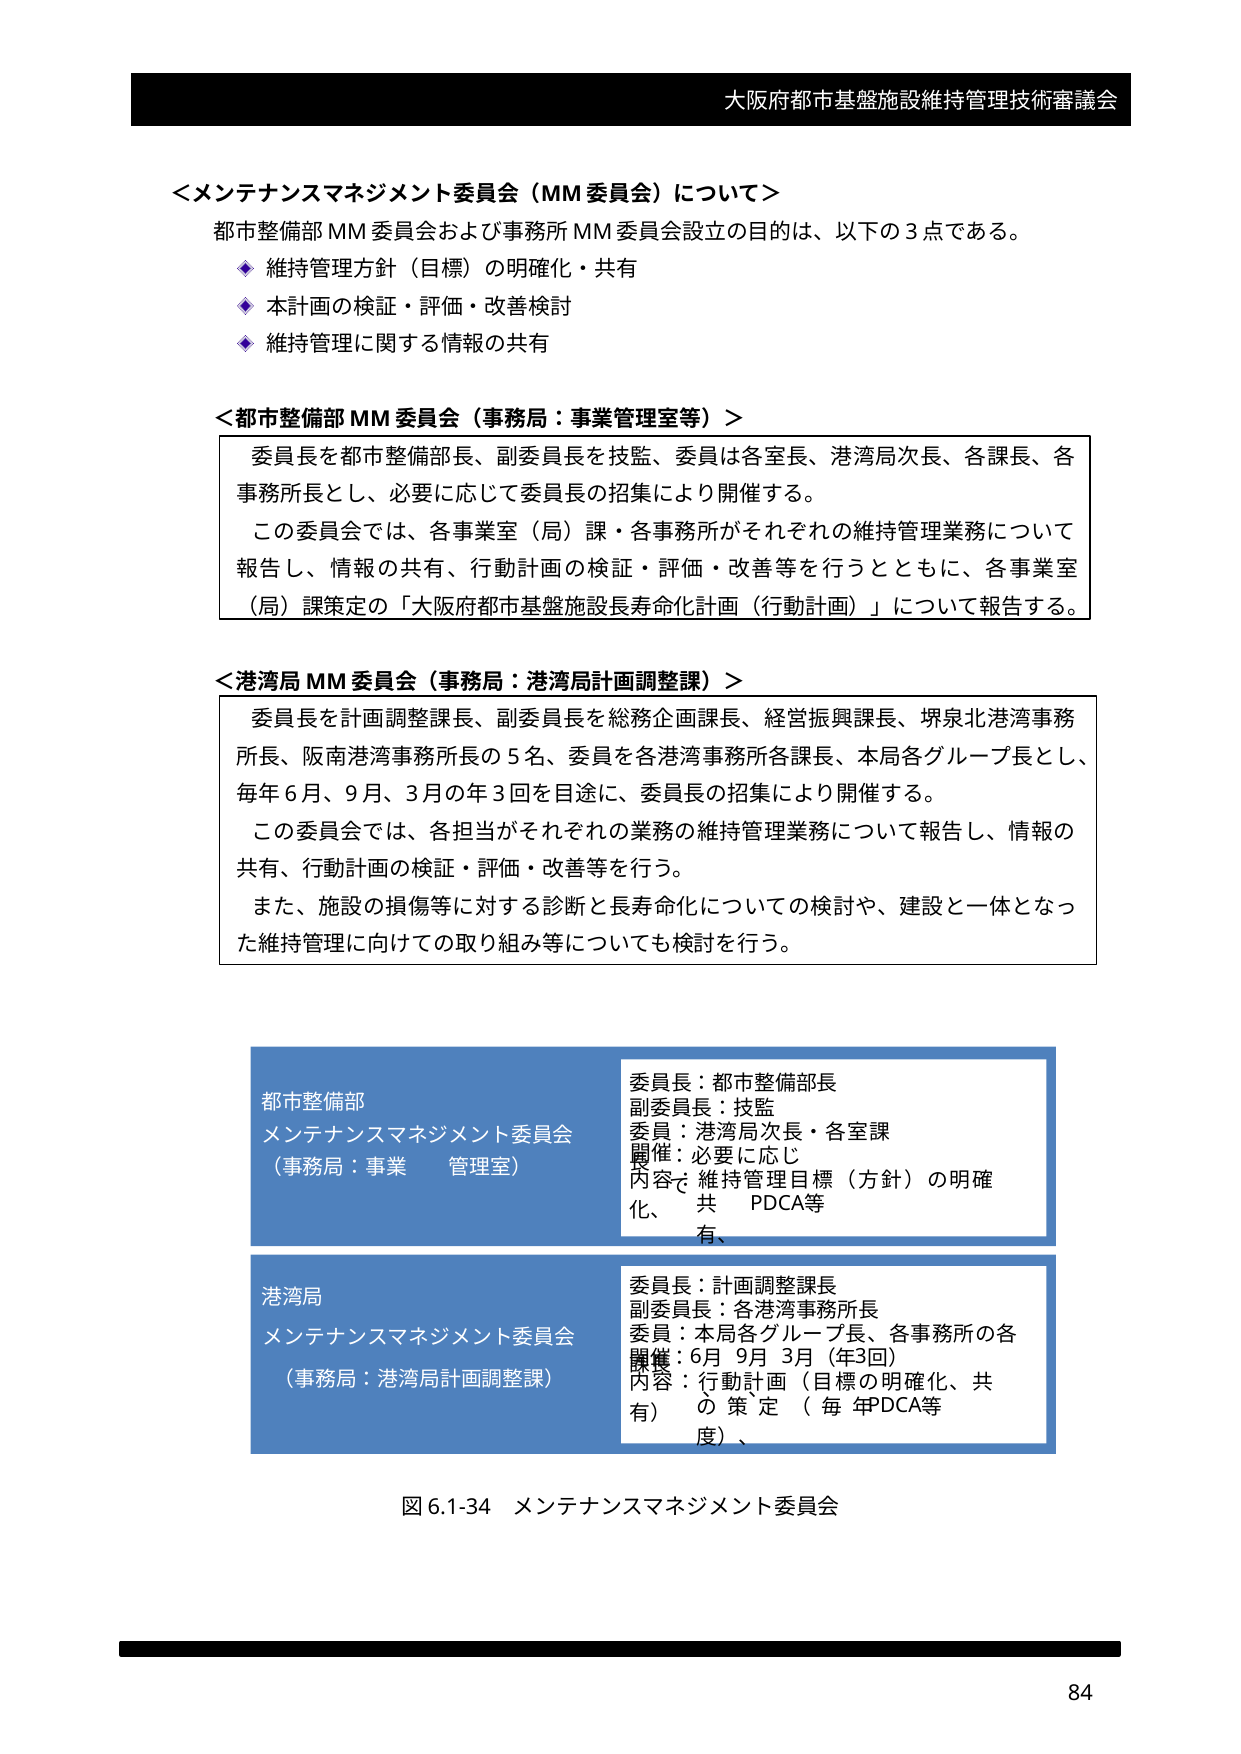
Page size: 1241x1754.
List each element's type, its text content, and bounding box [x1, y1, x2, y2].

text 委員長を都市整備部長、副委員長を技監、委員は各室長、港湾局次長、各課長、各事務所長とし、必要に応じて委員長の招集により開催する。 [236, 437, 1078, 511]
text ＜港湾局MM委員会（事務局：港湾局計画調整課）＞ [191, 661, 1092, 698]
list 維持管理に関する情報の共有 [236, 323, 1092, 361]
text ＜メンテナンスマネジメント委員会（MM委員会）について＞ [148, 173, 1092, 211]
text ＜都市整備部MM委員会（事務局：事業管理室等）＞ [191, 398, 1092, 436]
list 維持管理方針（目標）の明確化・共有 [236, 248, 1092, 286]
text この委員会では、各担当がそれぞれの業務の維持管理業務について報告し、情報の共有、行動計画の検証・評価・改善等を行う。 [236, 811, 1078, 886]
picture [237, 335, 254, 352]
picture [237, 297, 254, 315]
picture [237, 260, 254, 277]
text この委員会では、各事業室（局）課・各事務所がそれぞれの維持管理業務について報告し、情報の共有、行動計画の検証・評価・改善等を行うとともに、各事業室（局）課策定の「大阪府都市基盤施設長寿命化計画（行動計画）」について報告する。 [236, 511, 1078, 618]
text 都市整備部MM委員会および事務所MM委員会設立の目的は、以下の3点である。 [191, 211, 1092, 248]
text 委員長を計画調整課長、副委員長を総務企画課長、経営振興課長、堺泉北港湾事務所長、阪南港湾事務所長の5名、委員を各港湾事務所各課長、本局各グループ長とし、毎年6月、9月、3月の年3回を目途に、委員長の招集により開催する。 [236, 698, 1078, 811]
list 本計画の検証・評価・改善検討 [236, 286, 1092, 323]
text また、施設の損傷等に対する診断と長寿命化についての検討や、建設と一体となった維持管理に向けての取り組み等についても検討を行う。 [236, 886, 1078, 961]
